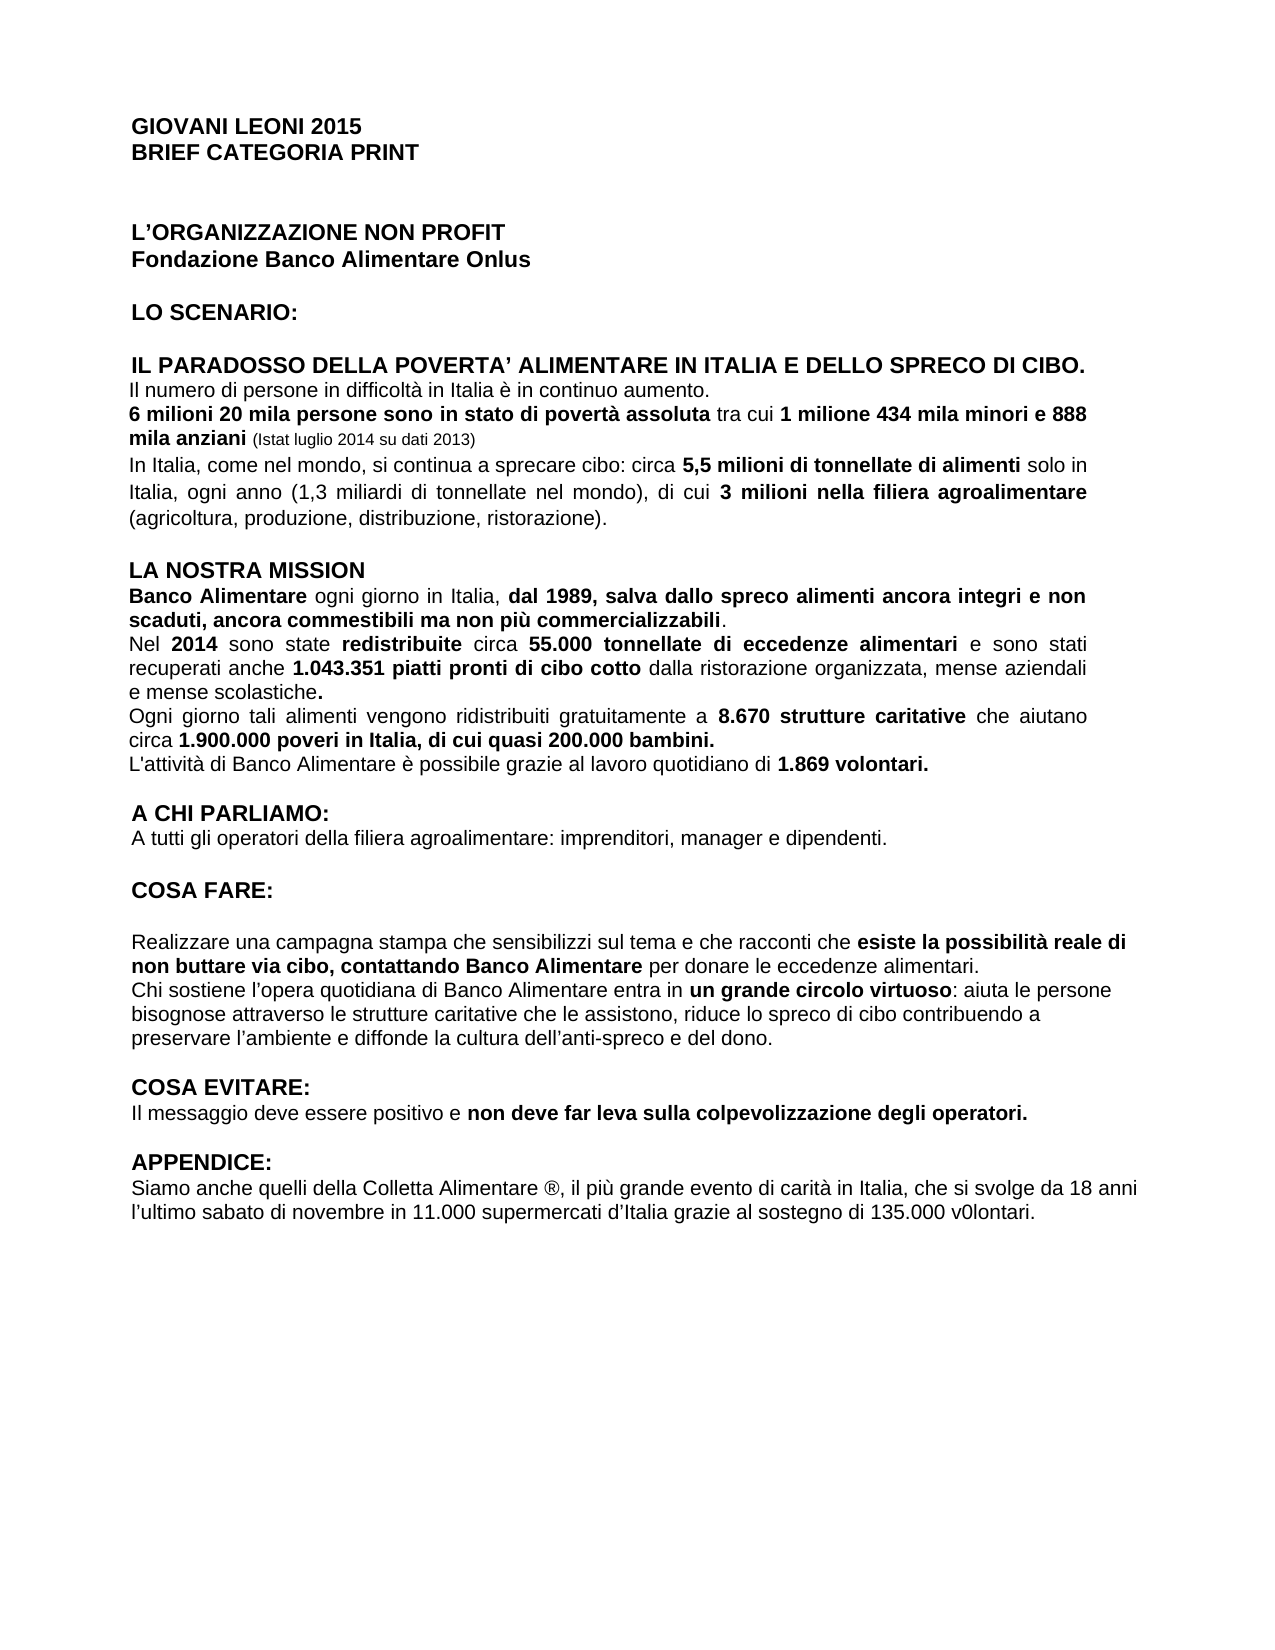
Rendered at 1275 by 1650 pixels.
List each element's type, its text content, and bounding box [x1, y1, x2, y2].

text Il numero di persone in difficoltà in Italia è in continuo aumento. [128, 378, 1087, 402]
text LA NOSTRA MISSION [128, 557, 1144, 583]
text A tutti gli operatori della filiera agroalimentare: imprenditori, manager e dipendenti. [131, 826, 1144, 850]
text Fondazione Banco Alimentare Onlus [131, 246, 1144, 272]
text Realizzare una campagna stampa che sensibilizzi sul tema e che racconti che esiste la possibilità reale di non buttare via cibo, contattando Banco Alimentare per donare le eccedenze alimentari. [131, 930, 1144, 978]
text Banco Alimentare ogni giorno in Italia, dal 1989, salva dallo spreco alimenti ancora integri e non scaduti, ancora commestibili ma non più commercializzabili. [128, 584, 1087, 632]
text Nel 2014 sono state redistribuite circa 55.000 tonnellate di eccedenze alimentari e sono stati recuperati anche 1.043.351 piatti pronti di cibo cotto dalla ristorazione organizzata, mense aziendali e mense scolastiche. [128, 632, 1087, 703]
text Chi sostiene l’opera quotidiana di Banco Alimentare entra in un grande circolo virtuoso: aiuta le persone bisognose attraverso le strutture caritative che le assistono, riduce lo spreco di cibo contribuendo a preservare l’ambiente e diffonde la cultura dell’anti-spreco e del dono. [131, 978, 1144, 1050]
text Ogni giorno tali alimenti vengono ridistribuiti gratuitamente a 8.670 strutture caritative che aiutano circa 1.900.000 poveri in Italia, di cui quasi 200.000 bambini. [128, 703, 1087, 751]
text Siamo anche quelli della Colletta Alimentare ®, il più grande evento di carità in Italia, che si svolge da 18 anni l’ultimo sabato di novembre in 11.000 supermercati d’Italia grazie al sostegno di 135.000 v0lontari. [131, 1176, 1144, 1224]
text L’ORGANIZZAZIONE NON PROFIT [131, 219, 1144, 245]
text LO SCENARIO: [131, 299, 1144, 325]
text COSA EVITARE: [131, 1074, 1144, 1101]
text Il messaggio deve essere positivo e non deve far leva sulla colpevolizzazione degli operatori. [131, 1101, 1144, 1125]
text COSA FARE: [131, 877, 1144, 903]
text IL PARADOSSO DELLA POVERTA’ ALIMENTARE IN ITALIA E DELLO SPRECO DI CIBO. [131, 352, 1144, 378]
text BRIEF CATEGORIA PRINT [131, 139, 1144, 166]
text In Italia, come nel mondo, si continua a sprecare cibo: circa 5,5 milioni di tonnellate di alimenti solo in Italia, ogni anno (1,3 miliardi di tonnellate nel mondo), di cui 3 milioni nella filiera agroalimentare (agricoltura, produzione, distribuzione, ristorazione). [128, 450, 1087, 530]
text GIOVANI LEONI 2015 [131, 113, 1144, 139]
text 6 milioni 20 mila persone sono in stato di povertà assoluta tra cui 1 milione 434 mila minori e 888 mila anziani (Istat luglio 2014 su dati 2013) [128, 402, 1087, 450]
text L'attività di Banco Alimentare è possibile grazie al lavoro quotidiano di 1.869 volontari. [128, 751, 1087, 775]
text APPENDICE: [131, 1149, 1144, 1176]
text A CHI PARLIAMO: [131, 799, 1144, 826]
